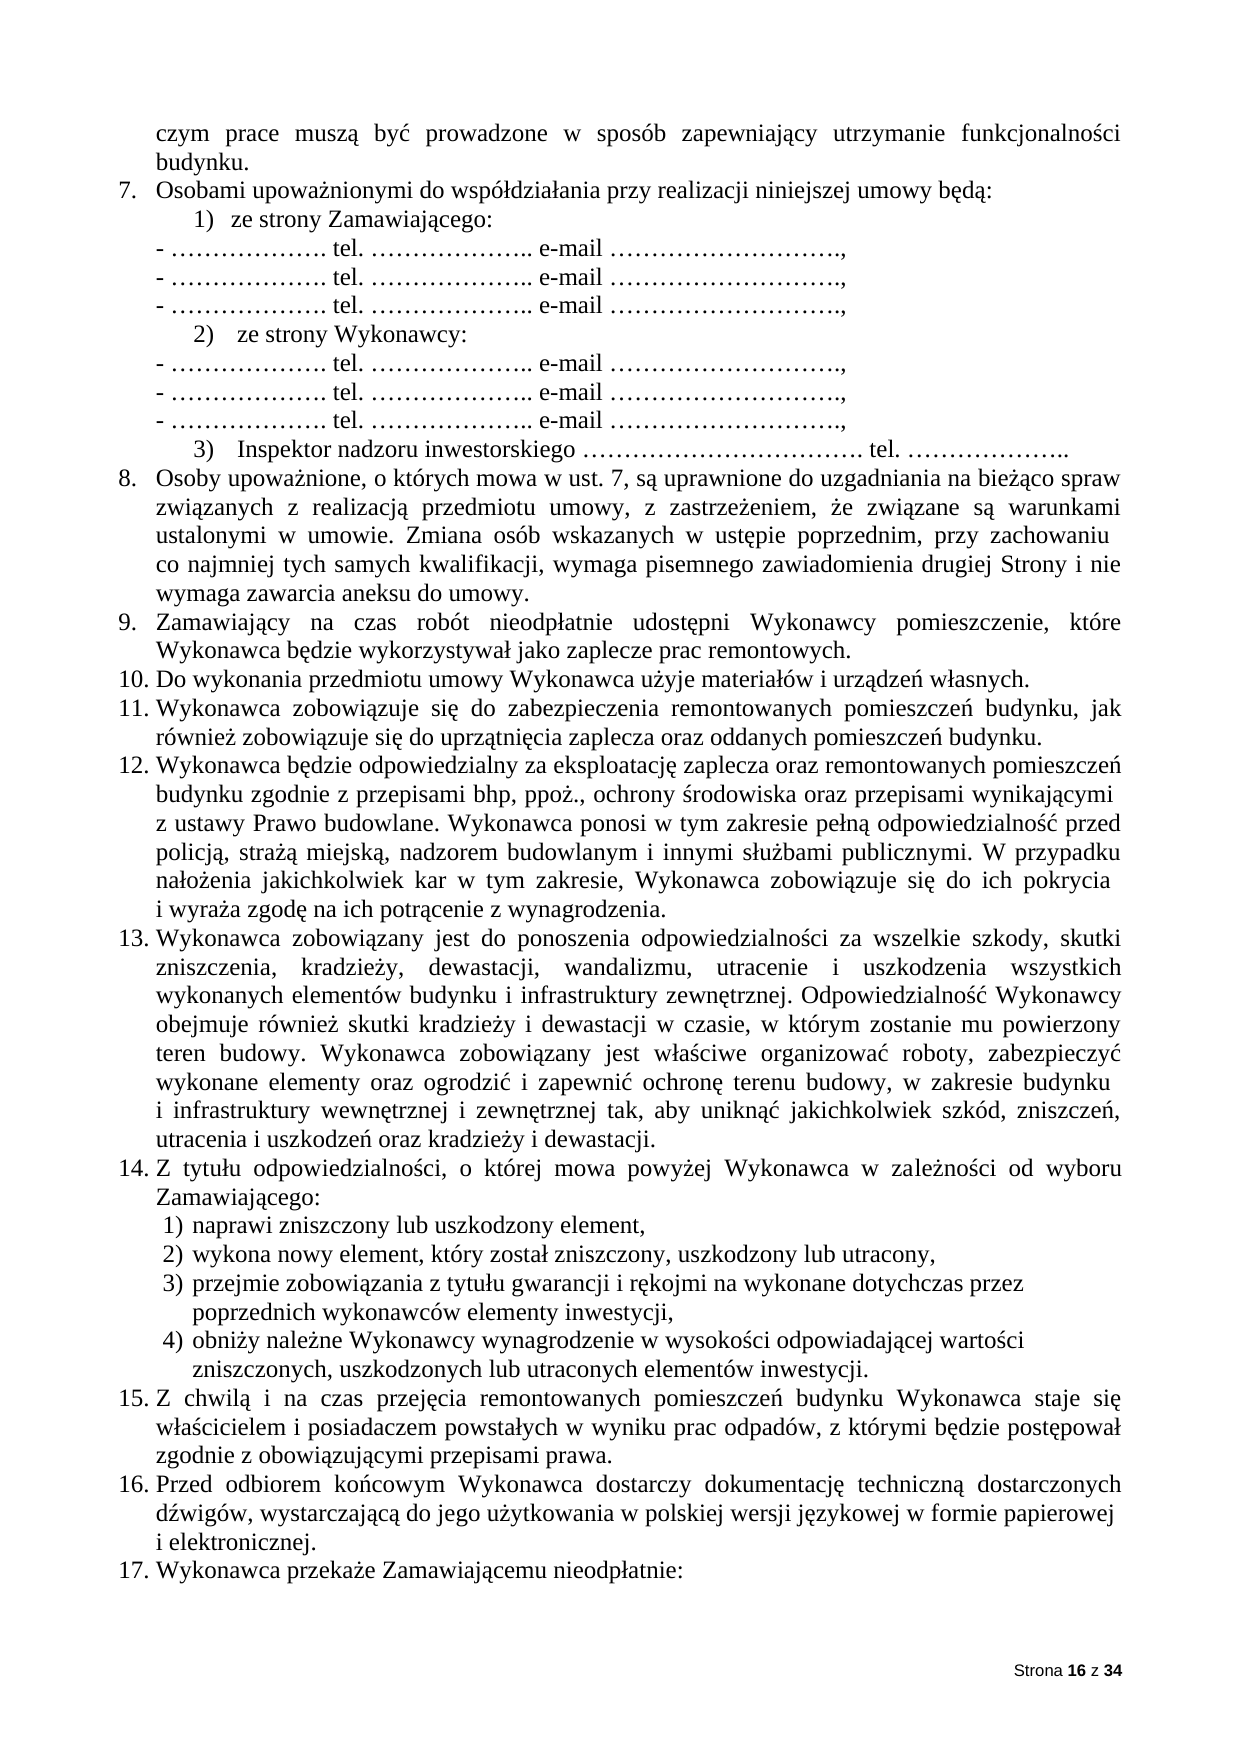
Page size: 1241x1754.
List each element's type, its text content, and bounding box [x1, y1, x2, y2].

text - ………………. tel. ……………….. e-mail ………………………., [118, 377, 1122, 406]
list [118, 118, 1122, 176]
text - ………………. tel. ……………….. e-mail ………………………., [118, 406, 1122, 434]
text - ………………. tel. ……………….. e-mail ………………………., [118, 233, 1122, 262]
list wykona nowy element, który został zniszczony, uszkodzony lub utracony, [162, 1239, 1120, 1268]
list Wykonawca zobowiązany jest do ponoszenia odpowiedzialności za wszelkie szkody, skutki zniszczenia, kradzieży, dewastacji, wandalizmu, utracenie i uszkodzenia wszystkich wykonanych elementów budynku i infrastruktury zewnętrznej. Odpowiedzialność Wykonawcy obejmuje również skutki kradzieży i dewastacji w czasie, w którym zostanie mu powierzony teren budowy. Wykonawca zobowiązany jest właściwe organizować roboty, zabezpieczyć wykonane elementy oraz ogrodzić i zapewnić ochronę terenu budowy, w zakresie budynku i infrastruktury wewnętrznej i zewnętrznej tak, aby uniknąć jakichkolwiek szkód, zniszczeń, utracenia i uszkodzeń oraz kradzieży i dewastacji. [118, 923, 1122, 1153]
list Z tytułu odpowiedzialności, o której mowa powyżej Wykonawca w zależności od wyboru Zamawiającego: [118, 1153, 1122, 1211]
list Wykonawca zobowiązuje się do zabezpieczenia remontowanych pomieszczeń budynku, jak również zobowiązuje się do uprzątnięcia zaplecza oraz oddanych pomieszczeń budynku. [118, 693, 1122, 751]
list Wykonawca będzie odpowiedzialny za eksploatację zaplecza oraz remontowanych pomieszczeń budynku zgodnie z przepisami bhp, ppoż., ochrony środowiska oraz przepisami wynikającymi z ustawy Prawo budowlane. Wykonawca ponosi w tym zakresie pełną odpowiedzialność przed policją, strażą miejską, nadzorem budowlanym i innymi służbami publicznymi. W przypadku nałożenia jakichkolwiek kar w tym zakresie, Wykonawca zobowiązuje się do ich pokrycia i wyraża zgodę na ich potrącenie z wynagrodzenia. [118, 751, 1122, 923]
list ze strony Wykonawcy: [193, 319, 1122, 348]
text - ………………. tel. ……………….. e-mail ………………………., [118, 348, 1122, 377]
list Osobami upoważnionymi do współdziałania przy realizacji niniejszej umowy będą: [118, 176, 1122, 204]
list przejmie zobowiązania z tytułu gwarancji i rękojmi na wykonane dotychczas przez poprzednich wykonawców elementy inwestycji, [162, 1268, 1122, 1326]
list obniży należne Wykonawcy wynagrodzenie w wysokości odpowiadającej wartości zniszczonych, uszkodzonych lub utraconych elementów inwestycji. [162, 1326, 1122, 1383]
list naprawi zniszczony lub uszkodzony element, [162, 1211, 1120, 1239]
list Z chwilą i na czas przejęcia remontowanych pomieszczeń budynku Wykonawca staje się właścicielem i posiadaczem powstałych w wyniku prac odpadów, z którymi będzie postępował zgodnie z obowiązującymi przepisami prawa. [118, 1383, 1122, 1469]
list Do wykonania przedmiotu umowy Wykonawca użyje materiałów i urządzeń własnych. [118, 664, 1122, 693]
list Przed odbiorem końcowym Wykonawca dostarczy dokumentację techniczną dostarczonych dźwigów, wystarczającą do jego użytkowania w polskiej wersji językowej w formie papierowej i elektronicznej. [118, 1469, 1122, 1556]
list Wykonawca przekaże Zamawiającemu nieodpłatnie: [118, 1556, 1122, 1584]
list Inspektor nadzoru inwestorskiego ……………………………. tel. ……………….. [193, 434, 1122, 463]
list Osoby upoważnione, o których mowa w ust. 7, są uprawnione do uzgadniania na bieżąco spraw związanych z realizacją przedmiotu umowy, z zastrzeżeniem, że związane są warunkami ustalonymi w umowie. Zmiana osób wskazanych w ustępie poprzednim, przy zachowaniu co najmniej tych samych kwalifikacji, wymaga pisemnego zawiadomienia drugiej Strony i nie wymaga zawarcia aneksu do umowy. [118, 463, 1122, 607]
text - ………………. tel. ……………….. e-mail ………………………., [118, 262, 1122, 291]
list ze strony Zamawiającego: [193, 204, 1122, 233]
text - ………………. tel. ……………….. e-mail ………………………., [118, 291, 1122, 319]
list Zamawiający na czas robót nieodpłatnie udostępni Wykonawcy pomieszczenie, które Wykonawca będzie wykorzystywał jako zaplecze prac remontowych. [118, 607, 1122, 664]
